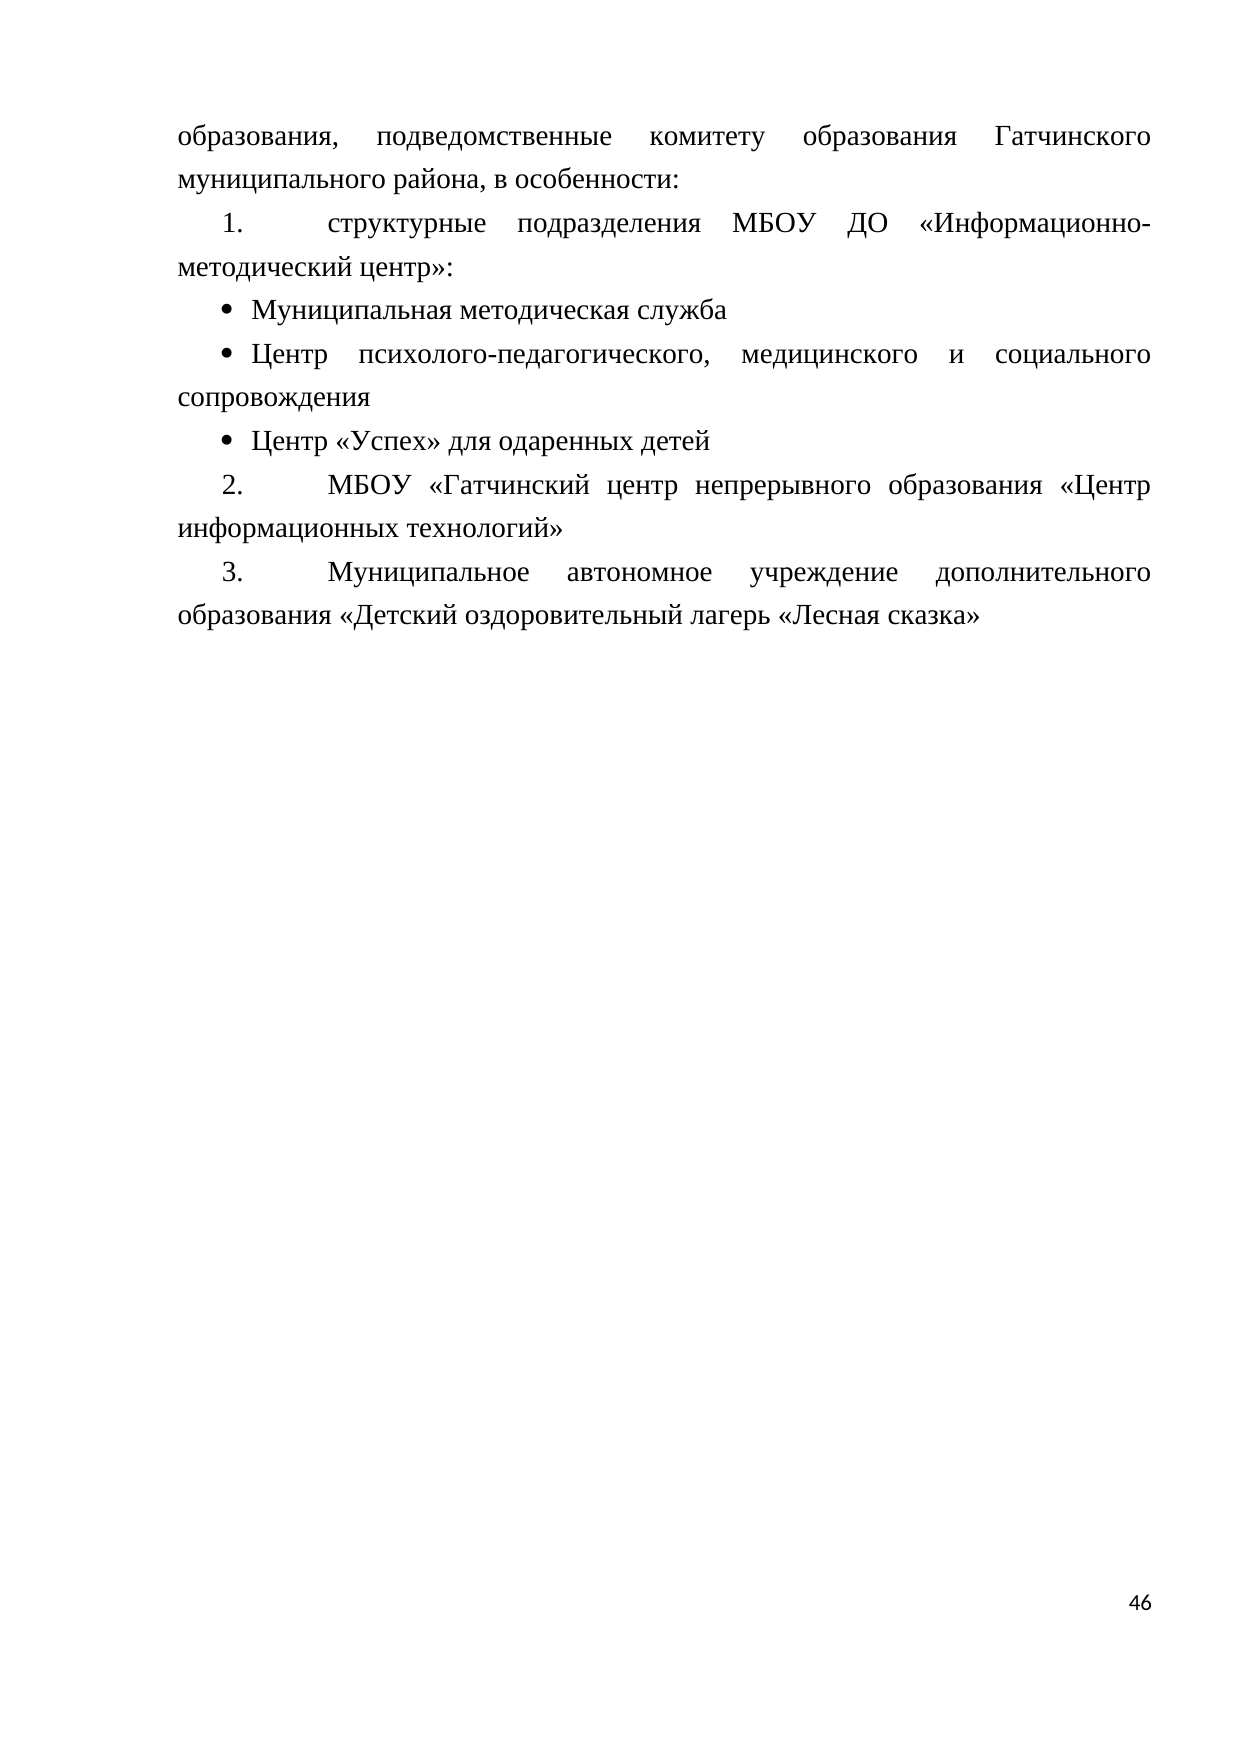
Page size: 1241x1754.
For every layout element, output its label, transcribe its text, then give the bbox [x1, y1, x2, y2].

list МБОУ «Гатчинский центр непрерывного образования «Центр информационных технологий» [177, 467, 1152, 544]
list Муниципальное автономное учреждение дополнительного образования «Детский оздоровительный лагерь «Лесная сказка» [177, 554, 1152, 631]
list структурные подразделения МБОУ ДО «Информационно-методический центр»: [177, 205, 1152, 282]
list Муниципальная методическая служба [177, 292, 1152, 326]
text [177, 118, 1152, 195]
list Центр психолого-педагогического, медицинского и социального сопровождения [177, 336, 1152, 413]
list Центр «Успех» для одаренных детей [177, 423, 1152, 457]
